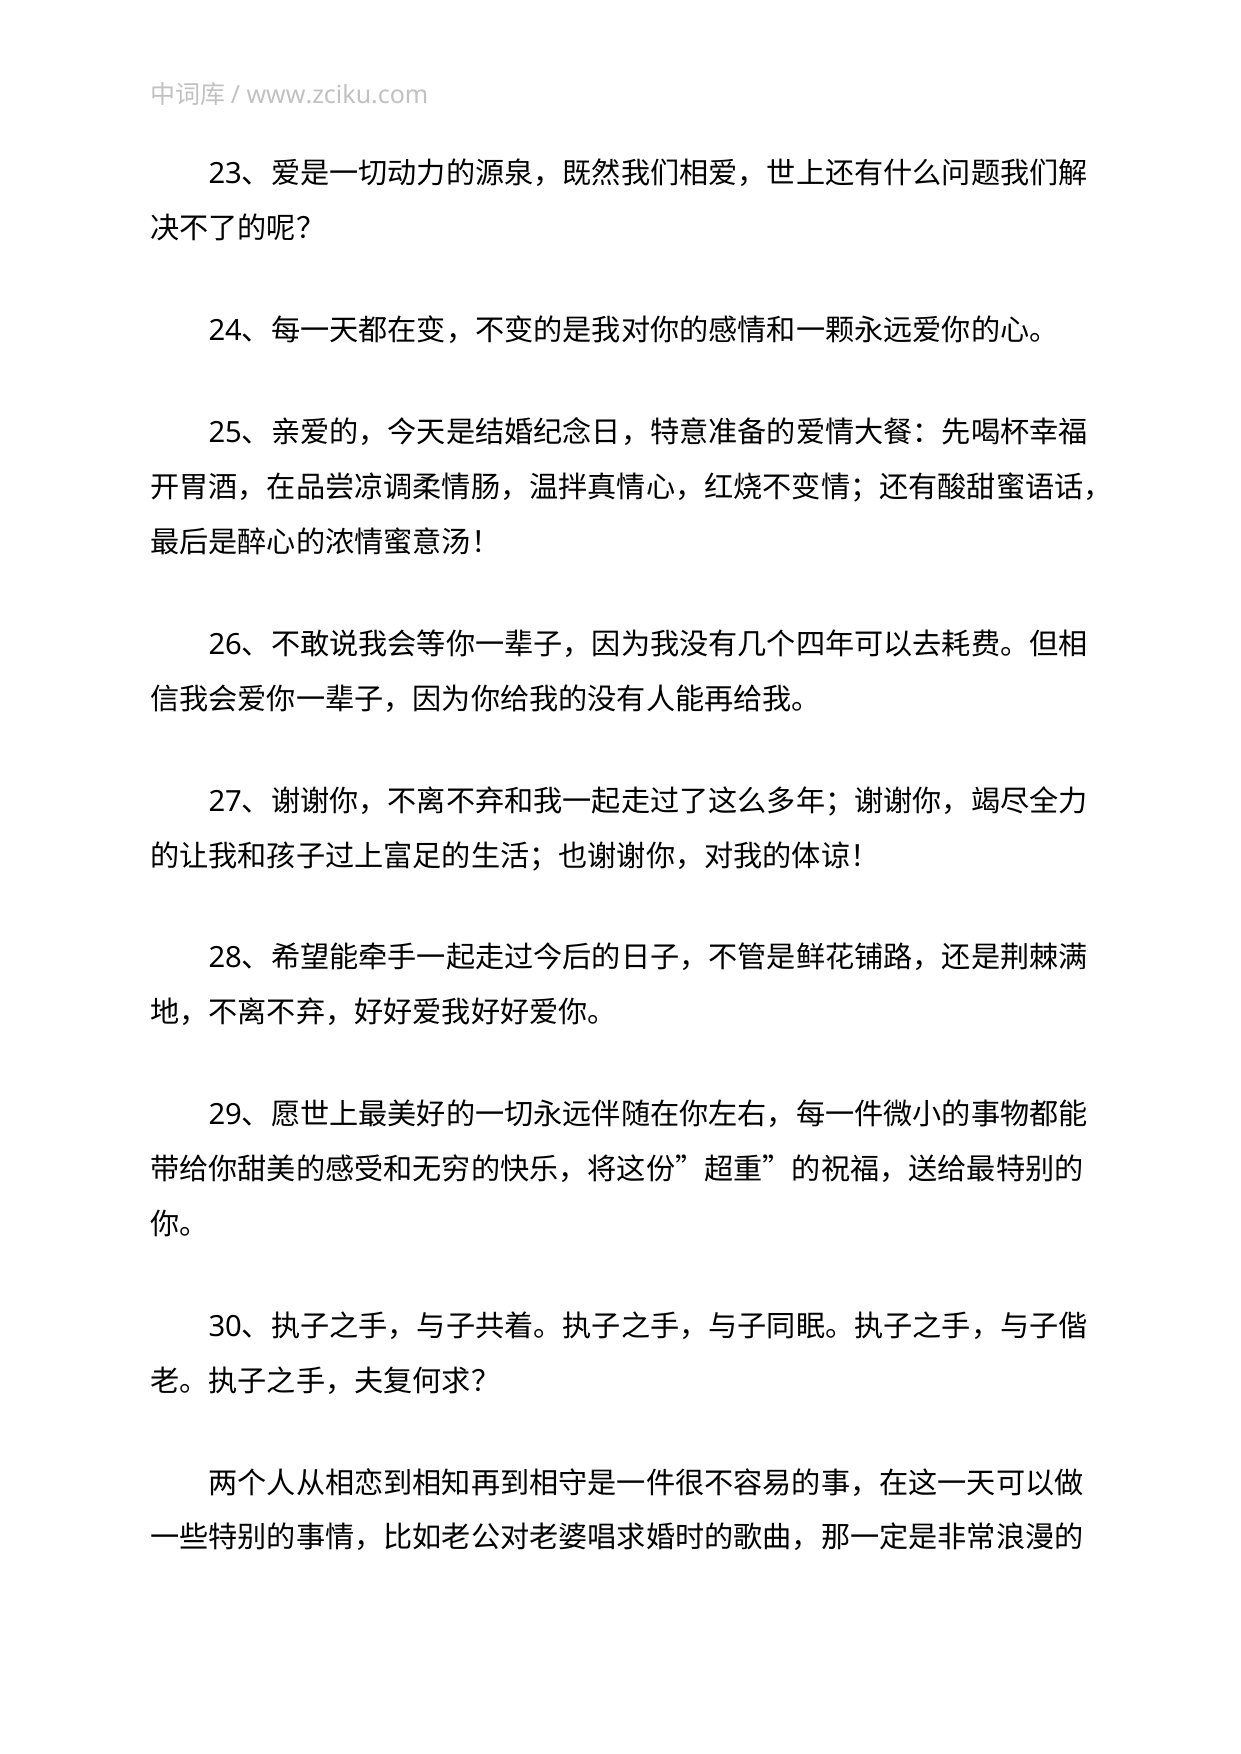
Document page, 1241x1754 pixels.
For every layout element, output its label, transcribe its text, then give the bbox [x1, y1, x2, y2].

text 24、每一天都在变，不变的是我对你的感情和一颗永远爱你的心。 [150, 307, 1090, 349]
text 27、谢谢你，不离不弃和我一起走过了这么多年；谢谢你，竭尽全力的让我和孩子过上富足的生活；也谢谢你，对我的体谅！ [150, 777, 1090, 874]
text 26、不敢说我会等你一辈子，因为我没有几个四年可以去耗费。但相信我会爱你一辈子，因为你给我的没有人能再给我。 [150, 620, 1090, 718]
text 30、执子之手，与子共着。执子之手，与子同眠。执子之手，与子偕老。执子之手，夫复何求？ [150, 1302, 1090, 1400]
text 29、愿世上最美好的一切永远伴随在你左右，每一件微小的事物都能带给你甜美的感受和无穷的快乐，将这份”超重”的祝福，送给最特别的你。 [150, 1091, 1090, 1243]
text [150, 1459, 1090, 1556]
text 28、希望能牵手一起走过今后的日子，不管是鲜花铺路，还是荆棘满地，不离不弃，好好爱我好好爱你。 [150, 934, 1090, 1031]
text 25、亲爱的，今天是结婚纪念日，特意准备的爱情大餐：先喝杯幸福开胃酒，在品尝凉调柔情肠，温拌真情心，红烧不变情；还有酸甜蜜语话，最后是醉心的浓情蜜意汤！ [150, 409, 1090, 561]
text 23、爱是一切动力的源泉，既然我们相爱，世上还有什么问题我们解决不了的呢？ [150, 150, 1090, 247]
